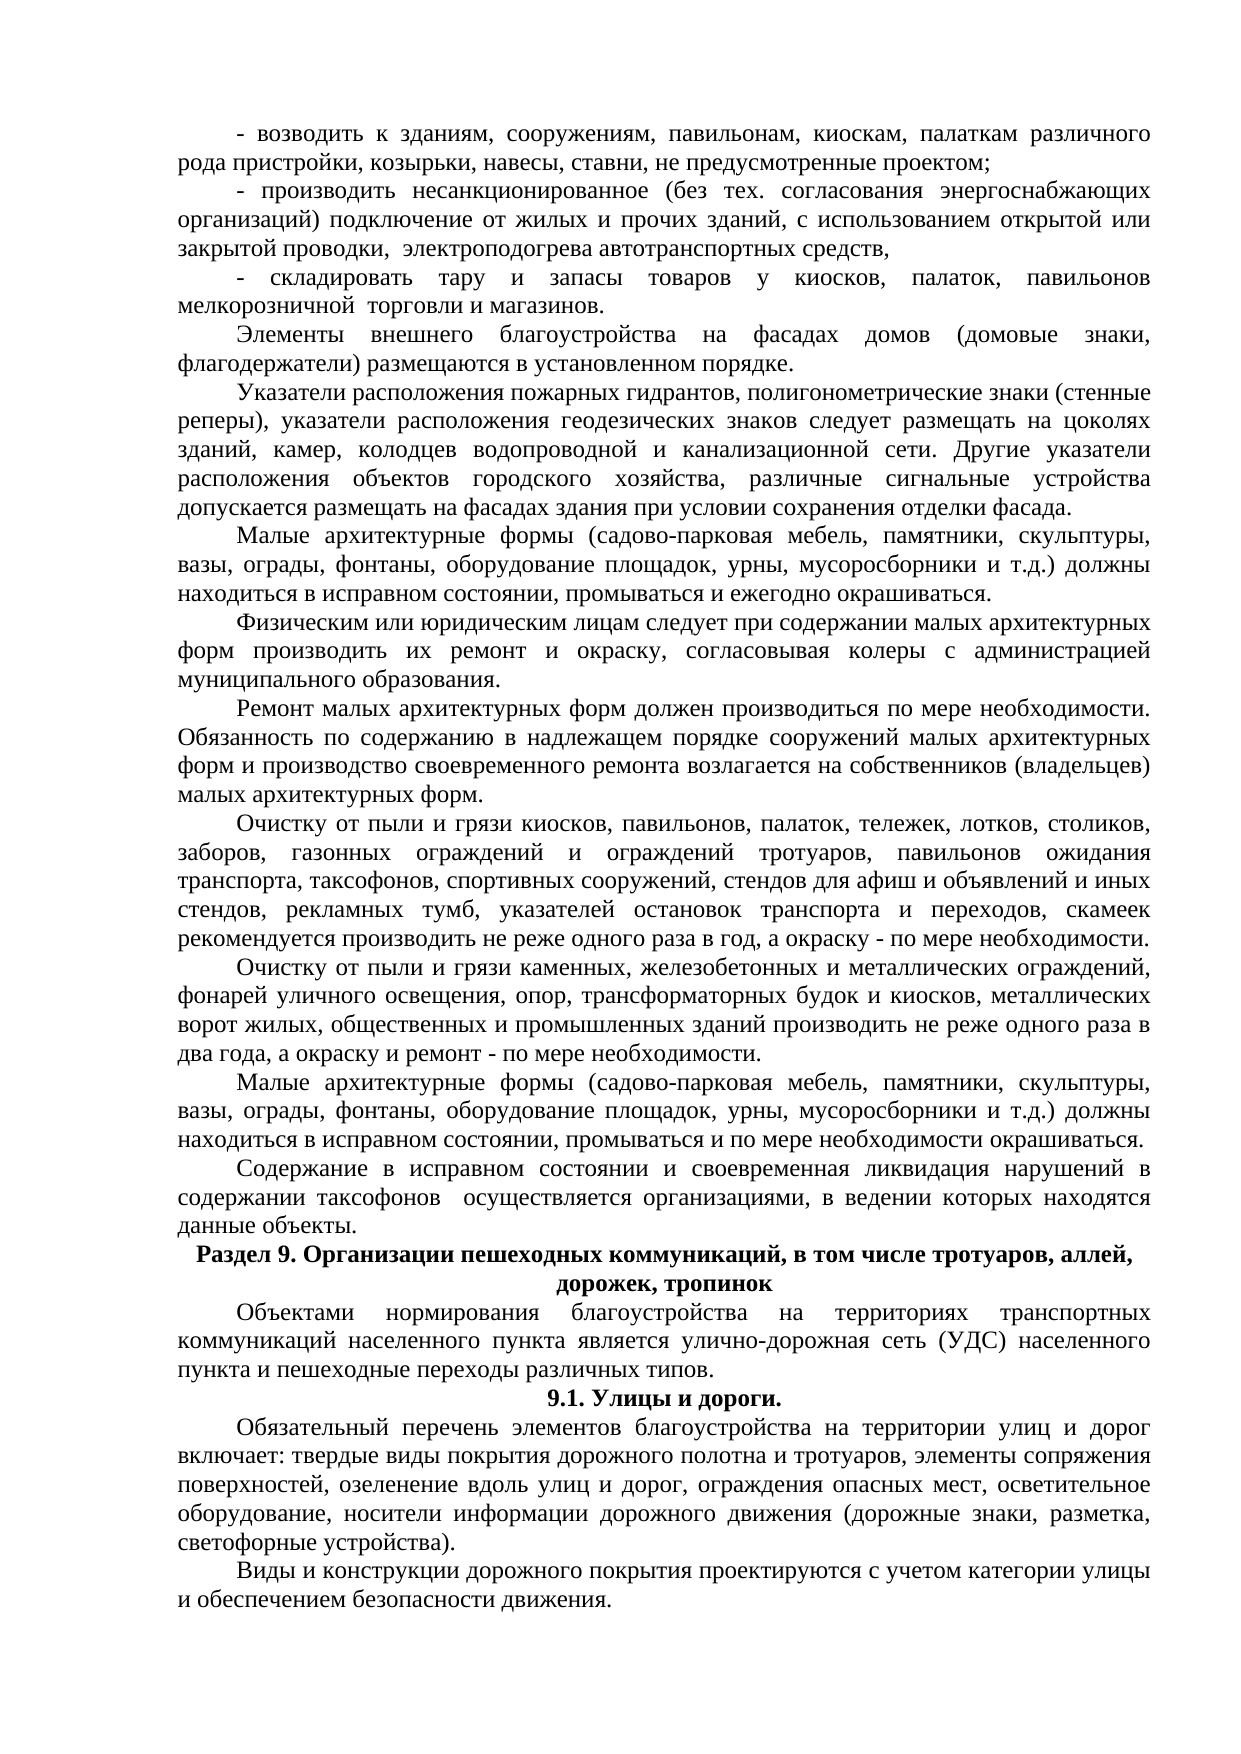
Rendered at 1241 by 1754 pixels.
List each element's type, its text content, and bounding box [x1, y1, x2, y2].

text Ремонт малых архитектурных форм должен производиться по мере необходимости. Обязанность по содержанию в надлежащем порядке сооружений малых архитектурных форм и производство своевременного ремонта возлагается на собственников (владельцев) малых архитектурных форм. [177, 693, 1152, 808]
text Элементы внешнего благоустройства на фасадах домов (домовые знаки, флагодержатели) размещаются в установленном порядке. [177, 319, 1152, 377]
text Малые архитектурные формы (садово-парковая мебель, памятники, скульптуры, вазы, ограды, фонтаны, оборудование площадок, урны, мусоросборники и т.д.) должны находиться в исправном состоянии, промываться и по мере необходимости окрашиваться. [177, 1067, 1152, 1153]
text 9.1. Улицы и дороги. [177, 1383, 1152, 1412]
text Очистку от пыли и грязи каменных, железобетонных и металлических ограждений, фонарей уличного освещения, опор, трансформаторных будок и киосков, металлических ворот жилых, общественных и промышленных зданий производить не реже одного раза в два года, а окраску и ремонт - по мере необходимости. [177, 952, 1152, 1067]
text - складировать тару и запасы товаров у киосков, палаток, павильонов мелкорозничной торговли и магазинов. [177, 262, 1152, 319]
text Виды и конструкции дорожного покрытия проектируются с учетом категории улицы и обеспечением безопасности движения. [177, 1556, 1152, 1613]
text - возводить к зданиям, сооружениям, павильонам, киоскам, палаткам различного рода пристройки, козырьки, навесы, ставни, не предусмотренные проектом; [177, 118, 1152, 176]
text Физическим или юридическим лицам следует при содержании малых архитектурных форм производить их ремонт и окраску, согласовывая колеры с администрацией муниципального образования. [177, 607, 1152, 693]
text Малые архитектурные формы (садово-парковая мебель, памятники, скульптуры, вазы, ограды, фонтаны, оборудование площадок, урны, мусоросборники и т.д.) должны находиться в исправном состоянии, промываться и ежегодно окрашиваться. [177, 521, 1152, 607]
text Содержание в исправном состоянии и своевременная ликвидация нарушений в содержании таксофонов осуществляется организациями, в ведении которых находятся данные объекты. [177, 1153, 1152, 1239]
text Объектами нормирования благоустройства на территориях транспортных коммуникаций населенного пункта является улично-дорожная сеть (УДС) населенного пункта и пешеходные переходы различных типов. [177, 1297, 1152, 1383]
text Очистку от пыли и грязи киосков, павильонов, палаток, тележек, лотков, столиков, заборов, газонных ограждений и ограждений тротуаров, павильонов ожидания транспорта, таксофонов, спортивных сооружений, стендов для афиш и объявлений и иных стендов, рекламных тумб, указателей остановок транспорта и переходов, скамеек рекомендуется производить не реже одного раза в год, а окраску - по мере необходимости. [177, 808, 1152, 952]
text Раздел 9. Организации пешеходных коммуникаций, в том числе тротуаров, аллей, дорожек, тропинок [177, 1239, 1152, 1297]
text Обязательный перечень элементов благоустройства на территории улиц и дорог включает: твердые виды покрытия дорожного полотна и тротуаров, элементы сопряжения поверхностей, озеленение вдоль улиц и дорог, ограждения опасных мест, осветительное оборудование, носители информации дорожного движения (дорожные знаки, разметка, светофорные устройства). [177, 1412, 1152, 1556]
text Указатели расположения пожарных гидрантов, полигонометрические знаки (стенные реперы), указатели расположения геодезических знаков следует размещать на цоколях зданий, камер, колодцев водопроводной и канализационной сети. Другие указатели расположения объектов городского хозяйства, различные сигнальные устройства допускается размещать на фасадах здания при условии сохранения отделки фасада. [177, 377, 1152, 521]
text - производить несанкционированное (без тех. согласования энергоснабжающих организаций) подключение от жилых и прочих зданий, с использованием открытой или закрытой проводки, электроподогрева автотранспортных средств, [177, 176, 1152, 262]
